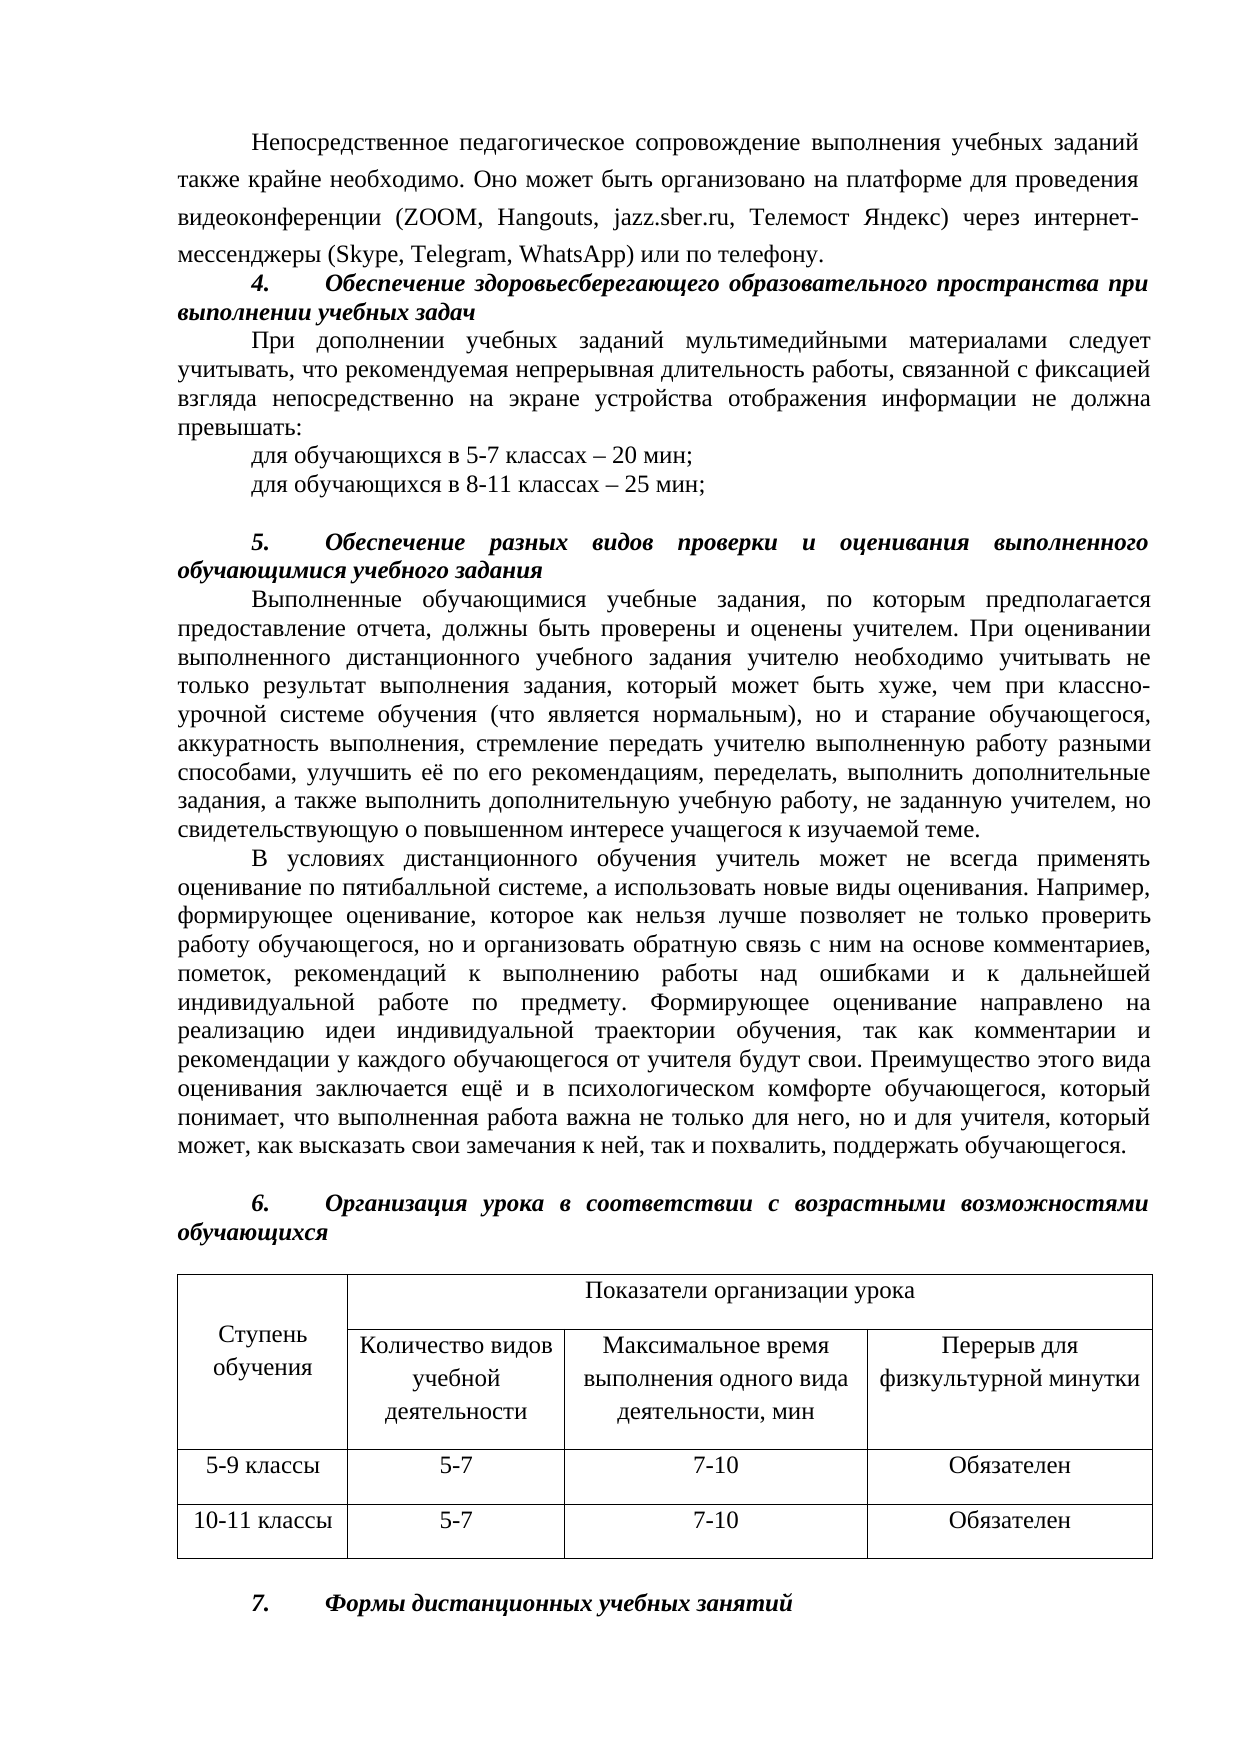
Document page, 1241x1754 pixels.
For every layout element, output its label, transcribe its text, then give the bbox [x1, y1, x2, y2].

list Организация урока в соответствии с возрастными возможностями обучающихся [177, 1188, 1152, 1246]
table_cell 5-7 [348, 1450, 564, 1504]
table_cell 10-11 классы [178, 1505, 347, 1558]
list Формы дистанционных учебных занятий [177, 1588, 1154, 1617]
table_cell 7-10 [565, 1505, 867, 1558]
table_header Ступень обучения [178, 1275, 347, 1449]
text для обучающихся в 8-11 классах – 25 мин; [177, 469, 1152, 498]
table_cell Обязателен [868, 1505, 1152, 1558]
text В условиях дистанционного обучения учитель может не всегда применять оценивание по пятибалльной системе, а использовать новые виды оценивания. Например, формирующее оценивание, которое как нельзя лучше позволяет не только проверить работу обучающегося, но и организовать обратную связь с ним на основе комментариев, пометок, рекомендаций к выполнению работы над ошибками и к дальнейшей индивидуальной работе по предмету. Формирующее оценивание направлено на реализацию идеи индивидуальной траектории обучения, так как комментарии и рекомендации у каждого обучающегося от учителя будут свои. Преимущество этого вида оценивания заключается ещё и в психологическом комфорте обучающегося, который понимает, что выполненная работа важна не только для него, но и для учителя, который может, как высказать свои замечания к ней, так и похвалить, поддержать обучающегося. [177, 843, 1152, 1159]
table_cell Количество видов учебной деятельности [348, 1330, 564, 1449]
table_header Показатели организации урока [348, 1275, 1152, 1329]
text При дополнении учебных заданий мультимедийными материалами следует учитывать, что рекомендуемая непрерывная длительность работы, связанной с фиксацией взгляда непосредственно на экране устройства отображения информации не должна превышать: [177, 326, 1152, 441]
table_cell Максимальное время выполнения одного вида деятельности, мин [565, 1330, 867, 1449]
table_cell 5-9 классы [178, 1450, 347, 1504]
table_cell Обязателен [868, 1450, 1152, 1504]
subtitle Непосредственное педагогическое сопровождение выполнения учебных заданий также крайне необходимо. Оно может быть организовано на платформе для проведения видеоконференции (ZOOM, Hangouts, jazz.sber.ru, Телемост Яндекс) через интернет-мессенджеры (Skype, Telegram, WhatsApp) или по телефону. [177, 118, 1139, 268]
text Выполненные обучающимися учебные задания, по которым предполагается предоставление отчета, должны быть проверены и оценены учителем. При оценивании выполненного дистанционного учебного задания учителю необходимо учитывать не только результат выполнения задания, который может быть хуже, чем при классно-урочной системе обучения (что является нормальным), но и старание обучающегося, аккуратность выполнения, стремление передать учителю выполненную работу разными способами, улучшить её по его рекомендациям, переделать, выполнить дополнительные задания, а также выполнить дополнительную учебную работу, не заданную учителем, но свидетельствующую о повышенном интересе учащегося к изучаемой теме. [177, 584, 1152, 843]
text для обучающихся в 5-7 классах – 20 мин; [177, 441, 1152, 469]
list Обеспечение здоровьесберегающего образовательного пространства при выполнении учебных задач [177, 268, 1152, 326]
list Обеспечение разных видов проверки и оценивания выполненного обучающимися учебного задания [177, 527, 1152, 584]
table_cell 7-10 [565, 1450, 867, 1504]
table_cell 5-7 [348, 1505, 564, 1558]
table_cell Перерыв для физкультурной минутки [868, 1330, 1152, 1449]
